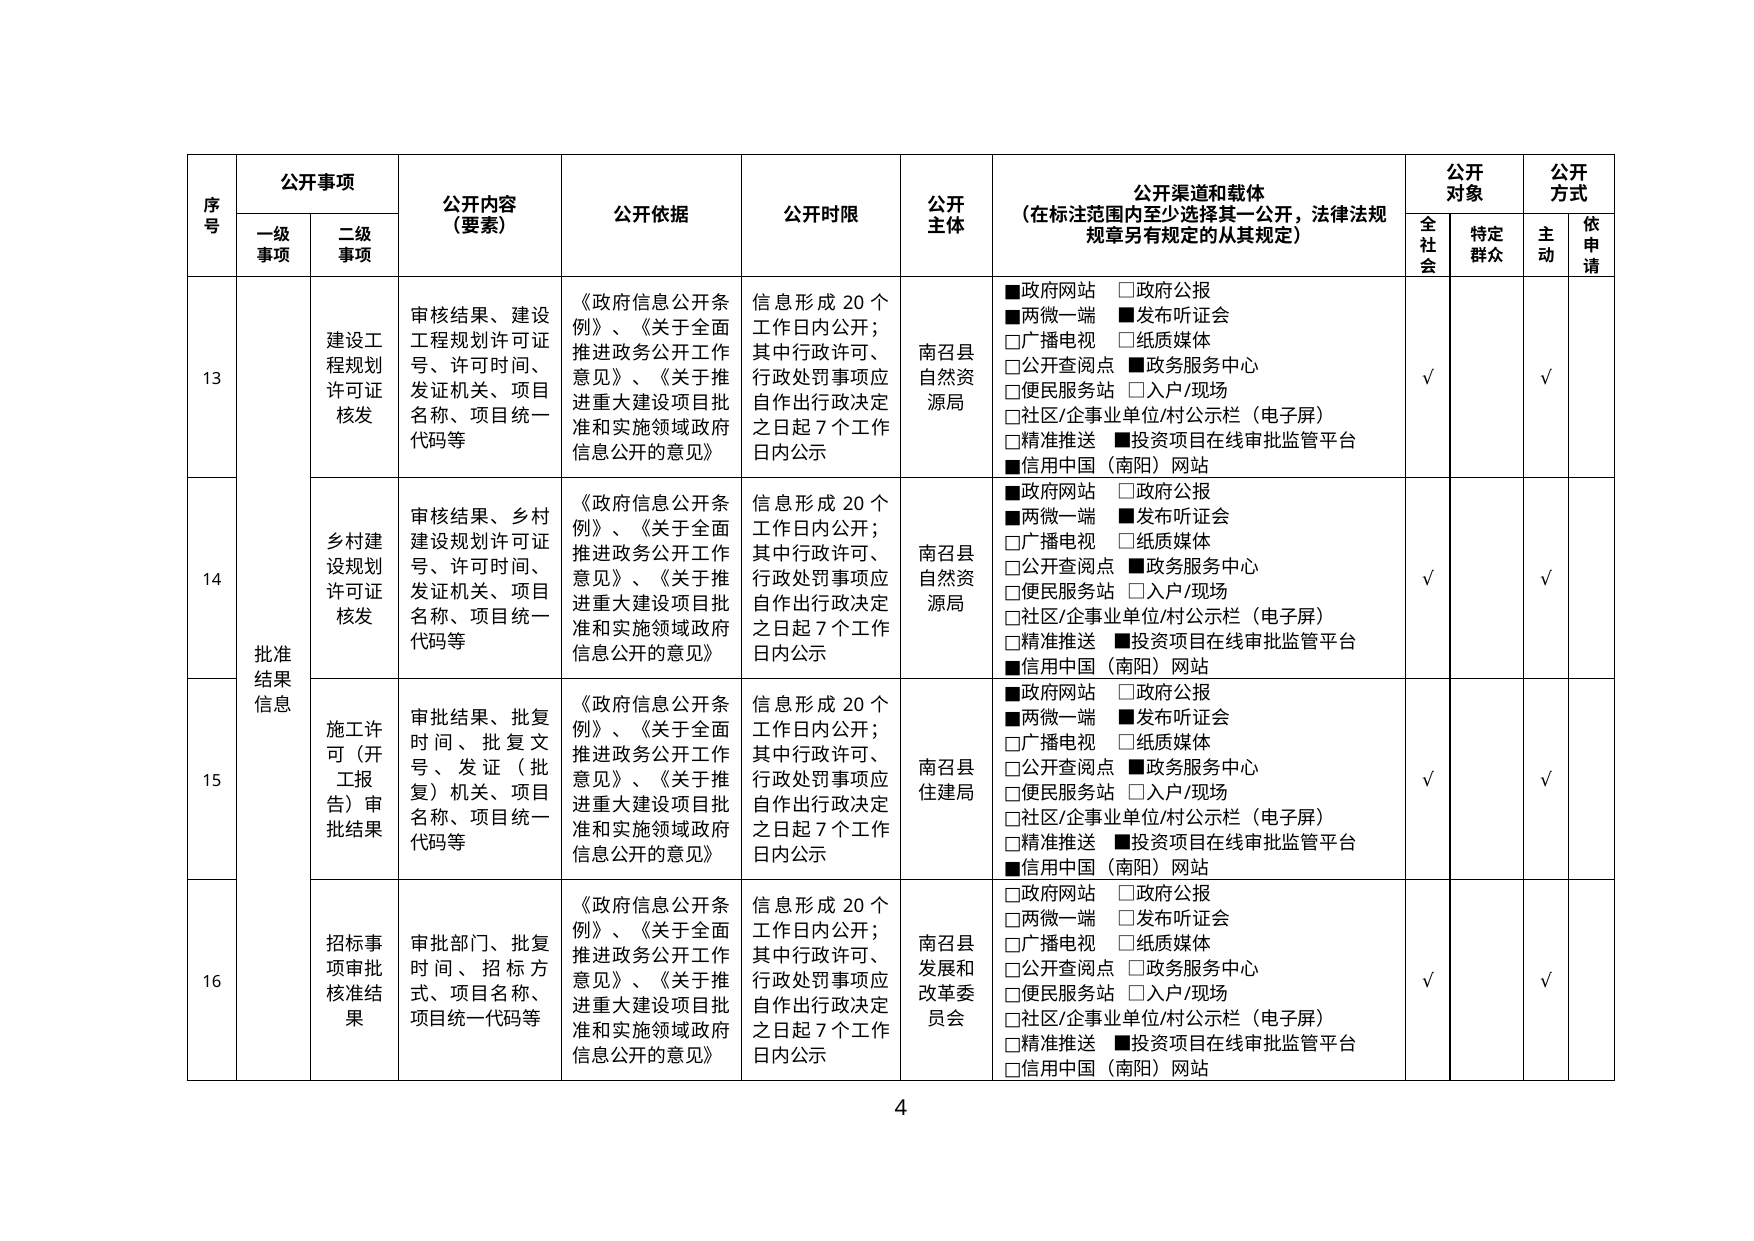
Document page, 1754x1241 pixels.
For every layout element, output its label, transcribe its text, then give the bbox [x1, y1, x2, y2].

table_cell □政府网站 □政府公报 □两微一端 □发布听证会 □广播电视 □纸质媒体 □公开查阅点 □政务服务中心 □便民服务站 □入户/现场 □社区/企事业单位/村公示栏（电子屏） □精准推送 ■投资项目在线审批监管平台 □信用中国（南阳）网站 [993, 880, 1405, 1080]
table_cell 施工许可（开工报告）审批结果 [311, 679, 398, 879]
table_cell [1451, 478, 1523, 678]
table_cell 审批结果、批复时间、批复文号、发证（批复）机关、项目名称、项目统一代码等 [399, 679, 561, 879]
table_cell 全社会 [1406, 214, 1449, 276]
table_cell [562, 880, 741, 1080]
table_header 公开渠道和载体 （在标注范围内至少选择其一公开，法律法规规章另有规定的从其规定） [993, 155, 1405, 276]
table_header 公开时限 [742, 155, 900, 276]
table_cell √ [1406, 880, 1449, 1080]
table_cell 批准结果信息 [237, 277, 310, 1080]
table_cell ■政府网站 □政府公报 ■两微一端 ■发布听证会 □广播电视 □纸质媒体 □公开查阅点 ■政务服务中心 □便民服务站 □入户/现场 □社区/企事业单位/村公示栏（电子屏） □精准推送 ■投资项目在线审批监管平台 ■信用中国（南阳）网站 [993, 679, 1405, 879]
table_cell 乡村建设规划许可证核发 [311, 478, 398, 678]
table_cell 审核结果、乡村建设规划许可证号、许可时间、发证机关、项目名称、项目统一代码等 [399, 478, 561, 678]
table_cell [1451, 679, 1523, 879]
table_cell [562, 277, 741, 477]
table_cell [1569, 679, 1614, 879]
table_cell √ [1524, 679, 1568, 879]
table_cell 南召县住建局 [901, 679, 992, 879]
table_cell [1569, 478, 1614, 678]
table_cell 南召县发展和改革委员会 [901, 880, 992, 1080]
table_cell 依申请 [1569, 214, 1614, 276]
table_header 公开 方式 [1524, 155, 1614, 213]
table_cell 特定 群众 [1451, 214, 1523, 276]
table_header 公开 对象 [1406, 155, 1523, 213]
table_cell [1451, 277, 1523, 477]
table_cell 南召县自然资源局 [901, 277, 992, 477]
table_cell 建设工程规划许可证核发 [311, 277, 398, 477]
table_cell ■政府网站 □政府公报 ■两微一端 ■发布听证会 □广播电视 □纸质媒体 □公开查阅点 ■政务服务中心 □便民服务站 □入户/现场 □社区/企事业单位/村公示栏（电子屏） □精准推送 ■投资项目在线审批监管平台 ■信用中国（南阳）网站 [993, 478, 1405, 678]
table_cell [1569, 880, 1614, 1080]
table_cell 16 [188, 880, 236, 1080]
table_header 公开依据 [562, 155, 741, 276]
table_cell 主动 [1524, 214, 1568, 276]
table_cell 《政府信息公开条例》、《关于全面推进政务公开工作意见》、《关于推进重大建设项目批准和实施领域政府信息公开的意见》 [562, 679, 741, 879]
table_cell 审批部门、批复时间、招标方式、项目名称、项目统一代码等 [399, 880, 561, 1080]
table_cell 一级 事项 [237, 214, 310, 276]
table_header 公开 主体 [901, 155, 992, 276]
table_header 公开内容 （要素） [399, 155, 561, 276]
table_cell √ [1406, 277, 1449, 477]
table_cell √ [1524, 478, 1568, 678]
table_cell 招标事项审批核准结果 [311, 880, 398, 1080]
table_cell 信息形成20个工作日内公开；其中行政许可、行政处罚事项应自作出行政决定之日起7个工作日内公示 [742, 478, 900, 678]
table_cell 南召县自然资源局 [901, 478, 992, 678]
table_cell 15 [188, 679, 236, 879]
table_cell 二级 事项 [311, 214, 398, 276]
table_cell 审核结果、建设工程规划许可证号、许可时间、发证机关、项目名称、项目统一代码等 [399, 277, 561, 477]
table_cell 《政府信息公开条例》、《关于全面推进政务公开工作意见》、《关于推进重大建设项目批准和实施领域政府信息公开的意见》 [562, 478, 741, 678]
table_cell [993, 277, 1405, 477]
table_header 公开事项 [237, 155, 398, 213]
table_cell √ [1524, 880, 1568, 1080]
table_cell 14 [188, 478, 236, 678]
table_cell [742, 880, 900, 1080]
table_cell √ [1524, 277, 1568, 477]
table_cell √ [1406, 679, 1449, 879]
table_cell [742, 277, 900, 477]
table_header 序号 [188, 155, 236, 276]
table_cell √ [1406, 478, 1449, 678]
table_cell 信息形成20个工作日内公开；其中行政许可、行政处罚事项应自作出行政决定之日起7个工作日内公示 [742, 679, 900, 879]
table_cell 13 [188, 277, 236, 477]
table_cell [1569, 277, 1614, 477]
table_cell [1451, 880, 1523, 1080]
